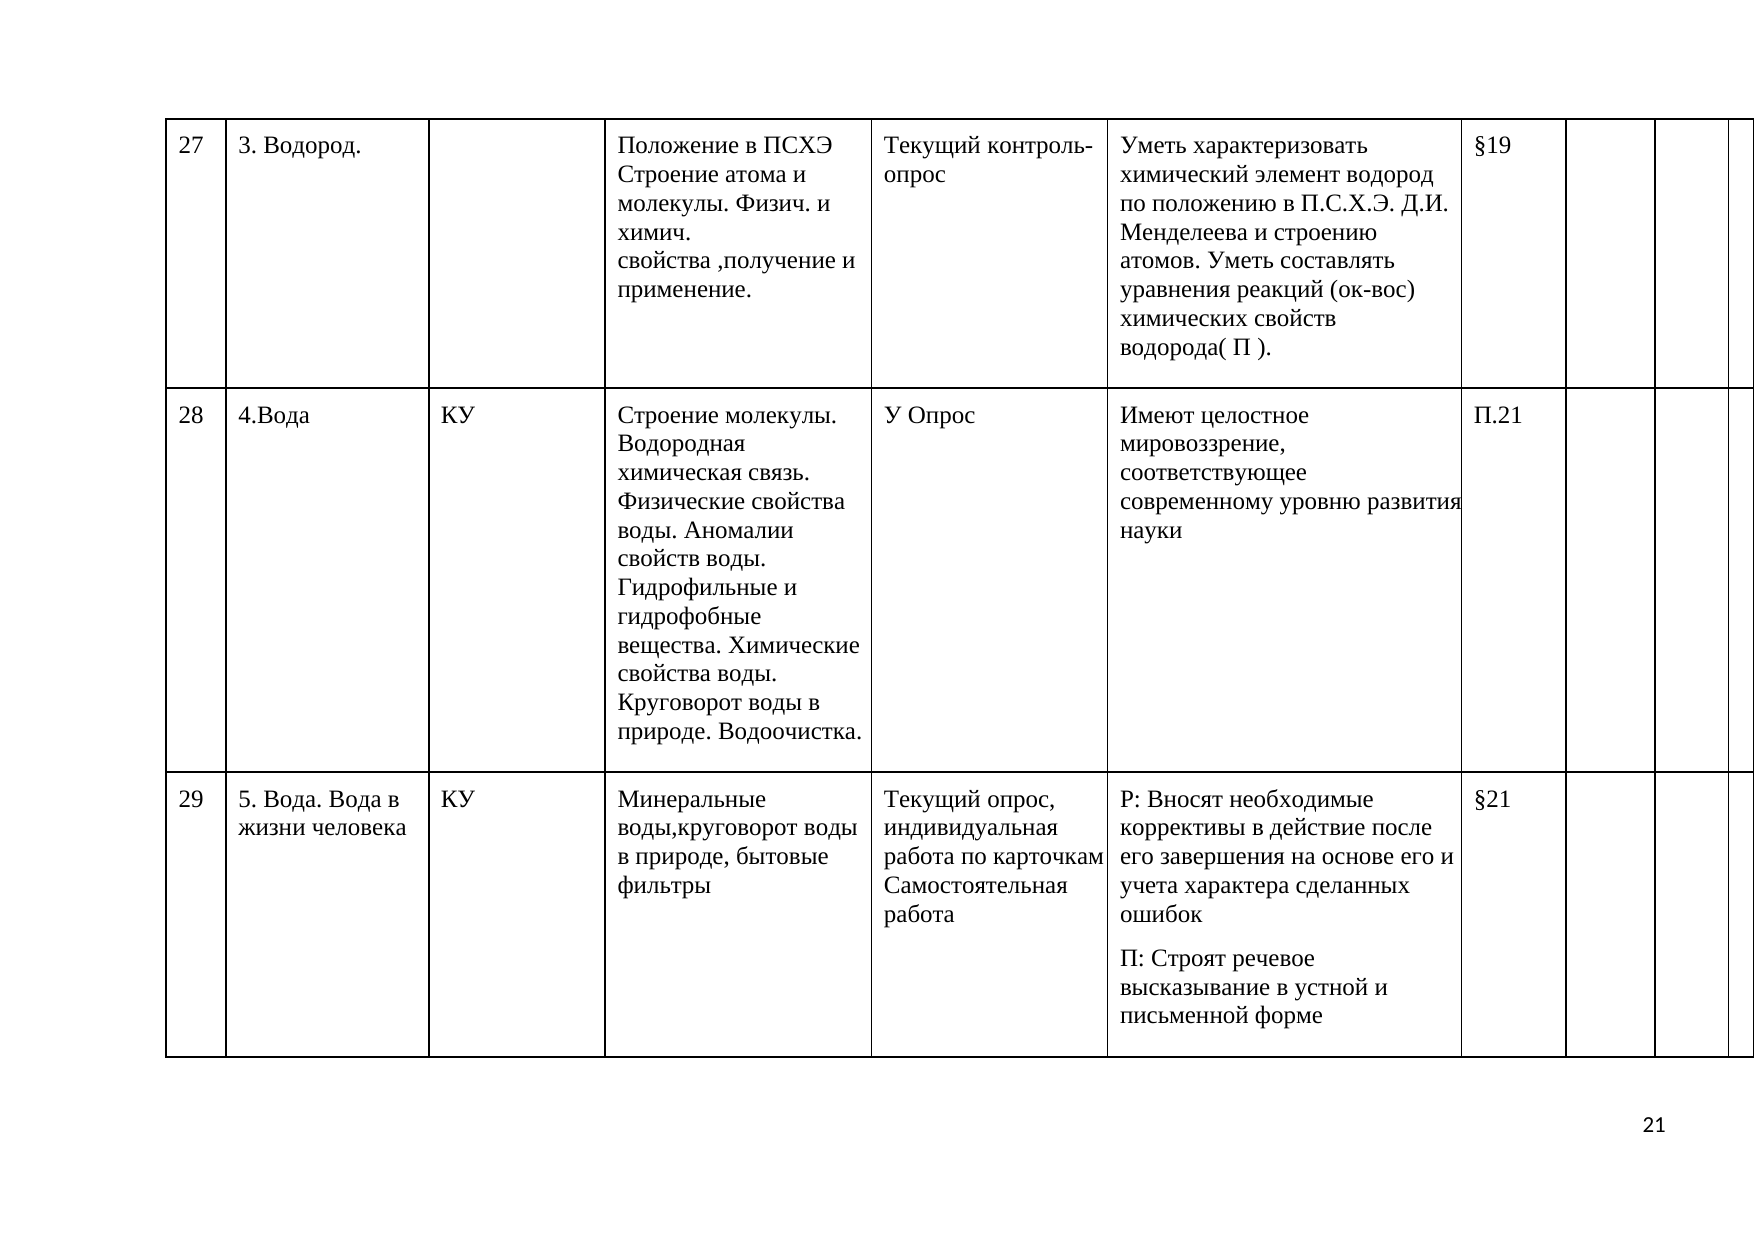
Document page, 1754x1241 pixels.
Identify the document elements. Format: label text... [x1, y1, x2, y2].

table_cell 3. Водород. [227, 120, 428, 387]
table_cell [1656, 120, 1728, 387]
table_cell Уметь характеризовать химический элемент водород по положению в П.С.Х.Э. Д.И. Менделеева и строению атомов. Уметь составлять уравнения реакций (ок-вос) химических свойств водорода( П ). [1108, 120, 1461, 387]
table_cell [1729, 120, 1753, 387]
table_cell Строение молекулы. Водородная химическая связь. Физические свойства воды. Аномалии свойств воды. Гидрофильные и гидрофобные вещества. Химические свойства воды. Круговорот воды в природе. Водоочистка. [606, 389, 871, 771]
table_cell КУ [430, 389, 604, 771]
table_cell [430, 120, 604, 387]
table_cell 5. Вода. Вода в жизни человека [227, 773, 428, 1056]
table_cell Минеральные воды,круговорот воды в природе, бытовые фильтры [606, 773, 871, 1056]
table_cell Имеют целостное мировоззрение, соответствующее современному уровню развития науки [1108, 389, 1461, 771]
table_cell §19 [1462, 120, 1565, 387]
table_cell У Опрос [872, 389, 1107, 771]
table_cell §21 [1462, 773, 1565, 1056]
table_cell 28 [167, 389, 225, 771]
table_cell 27 [167, 120, 225, 387]
table_cell КУ [430, 773, 604, 1056]
table_cell Р: Вносят необходимые коррективы в действие после его завершения на основе его и учета характера сделанных ошибок П: Строят речевое высказывание в устной и письменной форме [1108, 773, 1461, 1056]
table_cell П.21 [1462, 389, 1565, 771]
table_cell [1729, 389, 1753, 771]
table_cell Текущий контроль-опрос [872, 120, 1107, 387]
table_cell [1729, 773, 1753, 1056]
table_cell [1567, 773, 1654, 1056]
table_cell 4.Вода [227, 389, 428, 771]
table_cell [1567, 389, 1654, 771]
table_cell 29 [167, 773, 225, 1056]
table_cell [1656, 389, 1728, 771]
table_cell Положение в ПСХЭ Строение атома и молекулы. Физич. и химич. свойства ,получение и применение. [606, 120, 871, 387]
table_cell Текущий опрос, индивидуальная работа по карточкам Самостоятельная работа [872, 773, 1107, 1056]
table_cell [1567, 120, 1654, 387]
table_cell [1656, 773, 1728, 1056]
